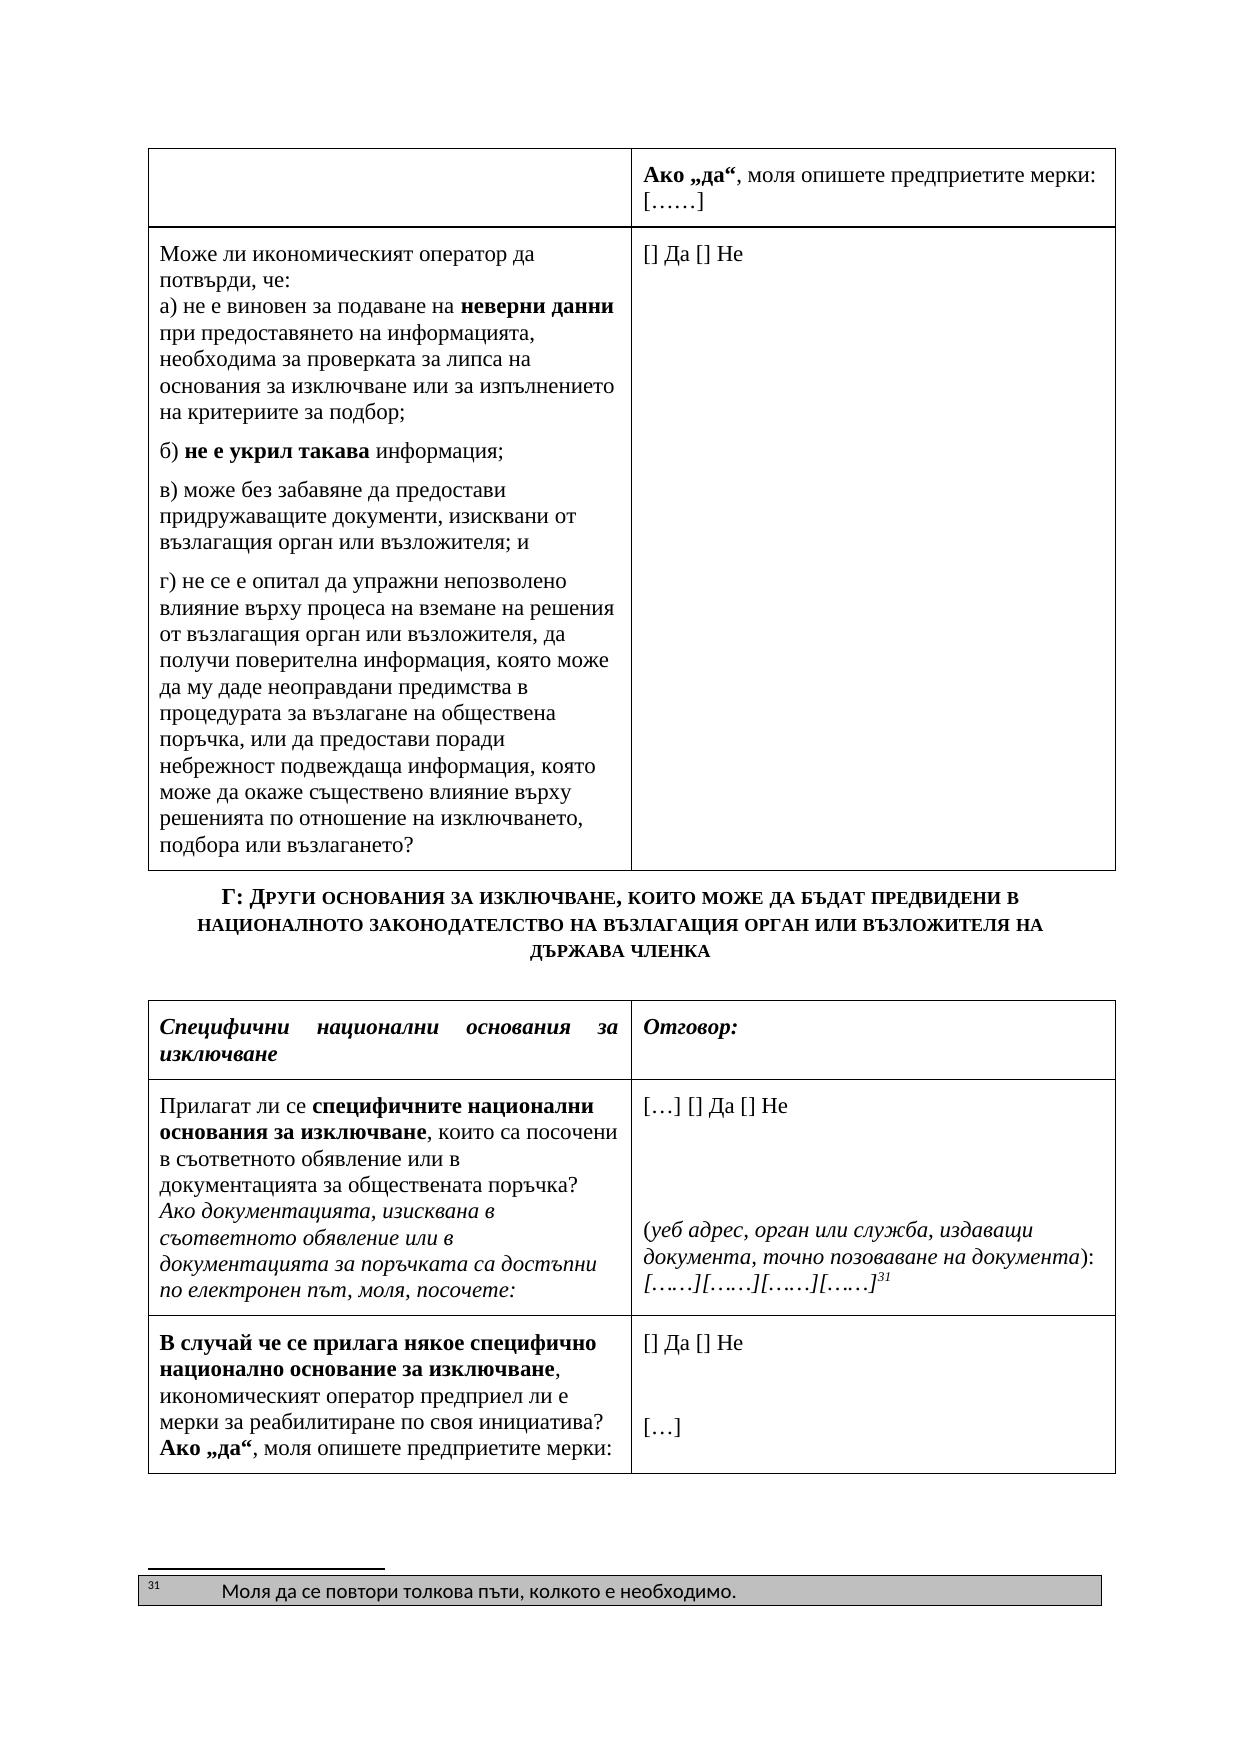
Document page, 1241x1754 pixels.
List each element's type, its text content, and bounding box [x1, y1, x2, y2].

table_cell [] Да [] Не […] [632, 1316, 1115, 1473]
table_cell В случай че се прилага някое специфично национално основание за изключване, икономическият оператор предприел ли е мерки за реабилитиране по своя инициатива? Ако „да“, моля опишете предприетите мерки: [149, 1316, 631, 1473]
table_header Специфични национални основания за изключване [149, 1001, 631, 1078]
table_cell [] Да [] Не [632, 228, 1115, 870]
table_header Отговор: [632, 1001, 1115, 1078]
table_cell Може ли икономическият оператор да потвърди, че: а) не е виновен за подаване на неверни данни при предоставянето на информацията, необходима за проверката за липса на основания за изключване или за изпълнението на критериите за подбор; б) не е укрил такава информация; в) може без забавяне да предостави придружаващите документи, изисквани от възлагащия орган или възложителя; и г) не се е опитал да упражни непозволено влияние върху процеса на вземане на решения от възлагащия орган или възложителя, да получи поверителна информация, която може да му даде неоправдани предимства в процедурата за възлагане на обществена поръчка, или да предостави поради небрежност подвеждаща информация, която може да окаже съществено влияние върху решенията по отношение на изключването, подбора или възлагането? [149, 228, 631, 870]
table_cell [632, 149, 1115, 226]
table_cell Прилагат ли се специфичните национални основания за изключване, които са посочени в съответното обявление или в документацията за обществената поръчка? Ако документацията, изисквана в съответното обявление или в документацията за поръчката са достъпни по електронен път, моля, посочете: [149, 1080, 631, 1315]
text Г: Други основания за изключване, които може да бъдат предвидени в националното законодателство на възлагащия орган или възложителя на държава членка [148, 883, 1093, 962]
table_cell […] [] Да [] Не (уеб адрес, орган или служба, издаващи документа, точно позоваване на документа): [……][……][……][……] [632, 1080, 1115, 1315]
